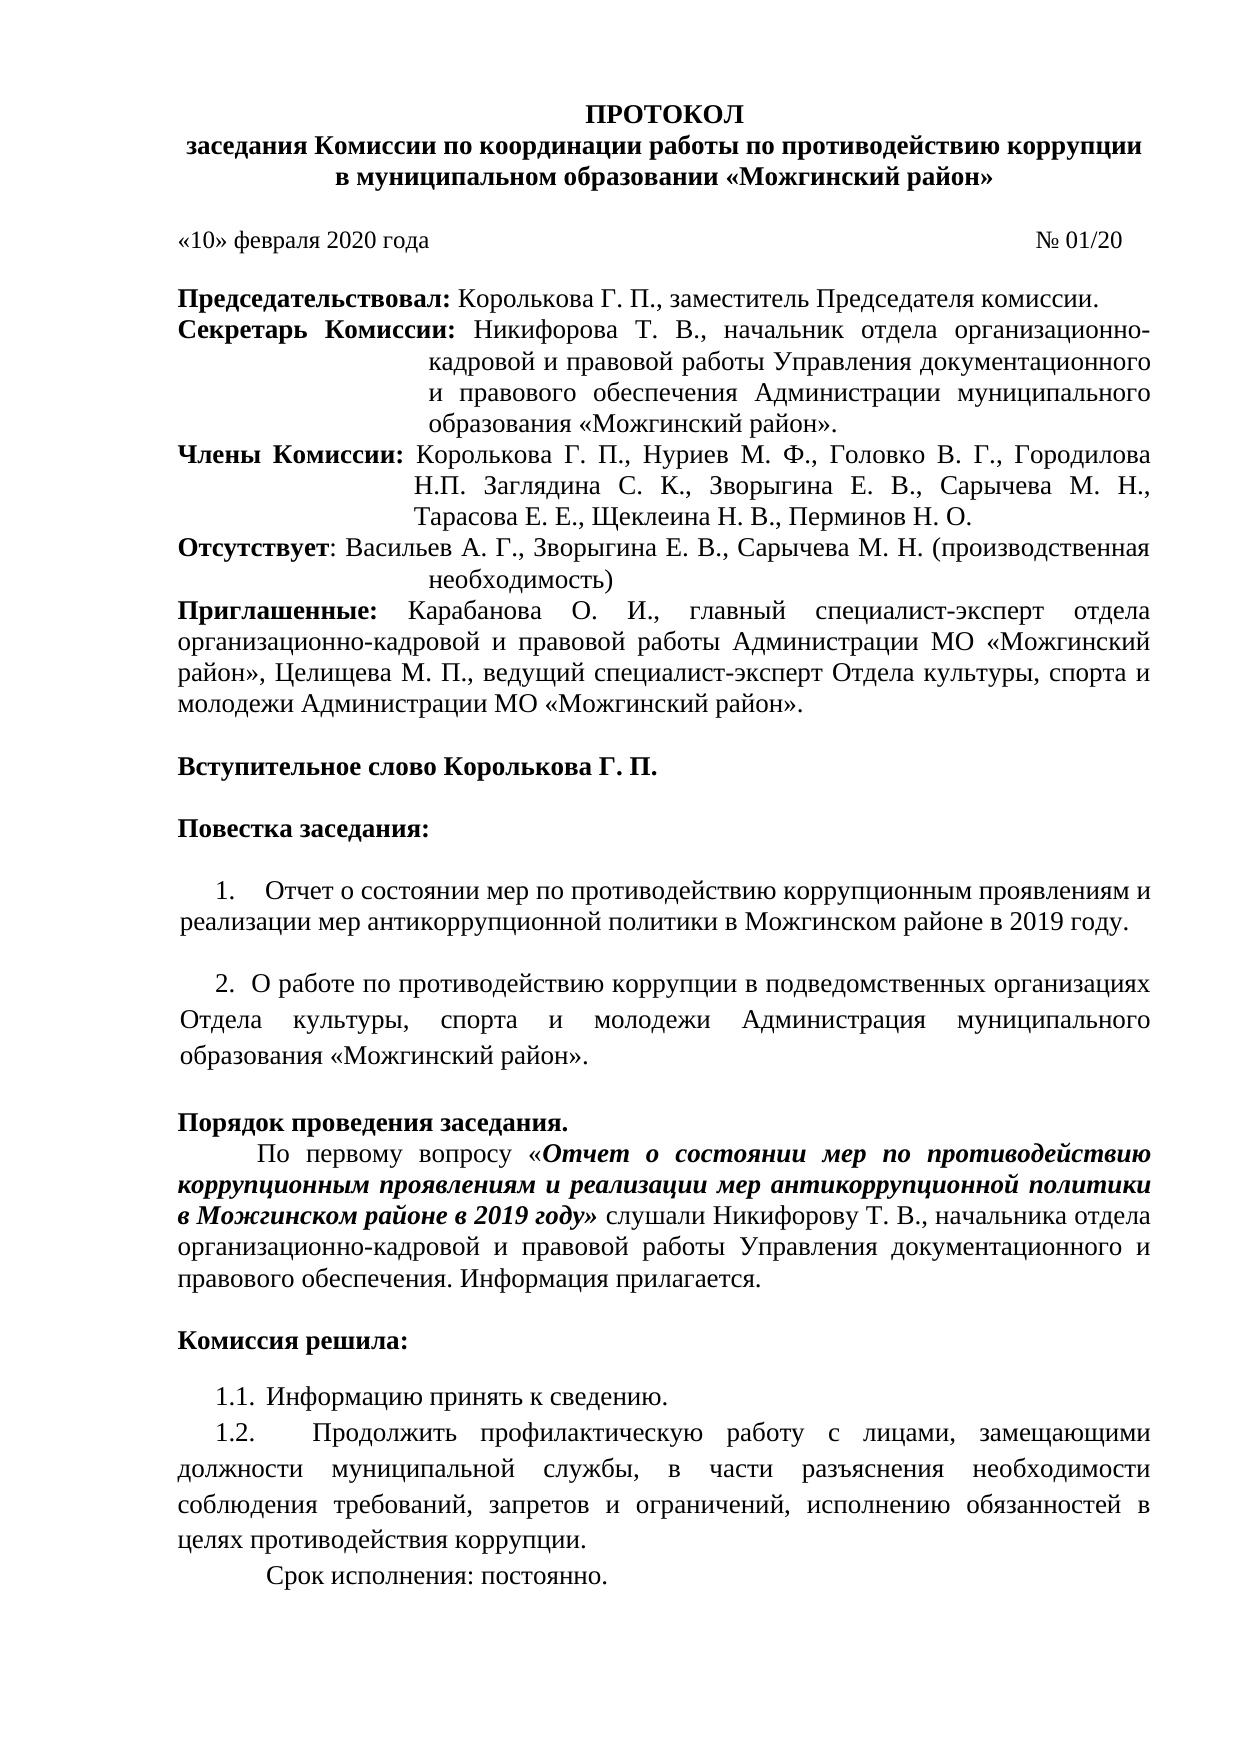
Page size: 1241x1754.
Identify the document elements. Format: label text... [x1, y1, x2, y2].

list Информацию принять к сведению. [215, 1381, 1152, 1412]
list Отчет о состоянии мер по противодействию коррупционным проявлениям и реализации мер антикоррупционной политики в Можгинском районе в 2019 году. [179, 874, 1152, 936]
text заседания Комиссии по координации работы по противодействию коррупции [177, 129, 1152, 160]
text в муниципальном образовании «Можгинский район» [177, 160, 1152, 191]
text Комиссия решила: [177, 1324, 1152, 1355]
text «10» февраля 2020 года № 01/20 [177, 225, 1152, 254]
text ПРОТОКОЛ [177, 98, 1152, 129]
text Порядок проведения заседания. [177, 1106, 1152, 1137]
text Секретарь Комиссии: Никифорова Т. В., начальник отдела организационно-кадровой и правовой работы Управления документационного и правового обеспечения Администрации муниципального образования «Можгинский район». [177, 313, 1152, 438]
text Члены Комиссии: Королькова Г. П., Нуриев М. Ф., Головко В. Г., Городилова Н.П. Заглядина С. К., Зворыгина Е. В., Сарычева М. Н., Тарасова Е. Е., Щеклеина Н. В., Перминов Н. О. [177, 438, 1152, 532]
text Вступительное слово Королькова Г. П. [177, 749, 1152, 781]
list Продолжить профилактическую работу с лицами, замещающими должности муниципальной службы, в части разъяснения необходимости соблюдения требований, запретов и ограничений, исполнению обязанностей в целях противодействия коррупции. [177, 1416, 1152, 1554]
text Приглашенные: Карабанова О. И., главный специалист-эксперт отдела организационно-кадровой и правовой работы Администрации МО «Можгинский район», Целищева М. П., ведущий специалист-эксперт Отдела культуры, спорта и молодежи Администрации МО «Можгинский район». [177, 594, 1152, 718]
list О работе по противодействию коррупции в подведомственных организациях Отдела культуры, спорта и молодежи Администрация муниципального образования «Можгинский район». [179, 968, 1152, 1070]
text Отсутствует: Васильев А. Г., Зворыгина Е. В., Сарычева М. Н. (производственная необходимость) [177, 532, 1152, 594]
text По первому вопросу «Отчет о состоянии мер по противодействию коррупционным проявлениям и реализации мер антикоррупционной политики в Можгинском районе в 2019 году» слушали Никифорову Т. В., начальника отдела организационно-кадровой и правовой работы Управления документационного и правового обеспечения. Информация прилагается. [177, 1137, 1152, 1293]
list Срок исполнения: постоянно. [252, 1559, 1152, 1590]
text Председательствовал: Королькова Г. П., заместитель Председателя комиссии. [177, 282, 1152, 313]
text Повестка заседания: [177, 812, 1152, 843]
